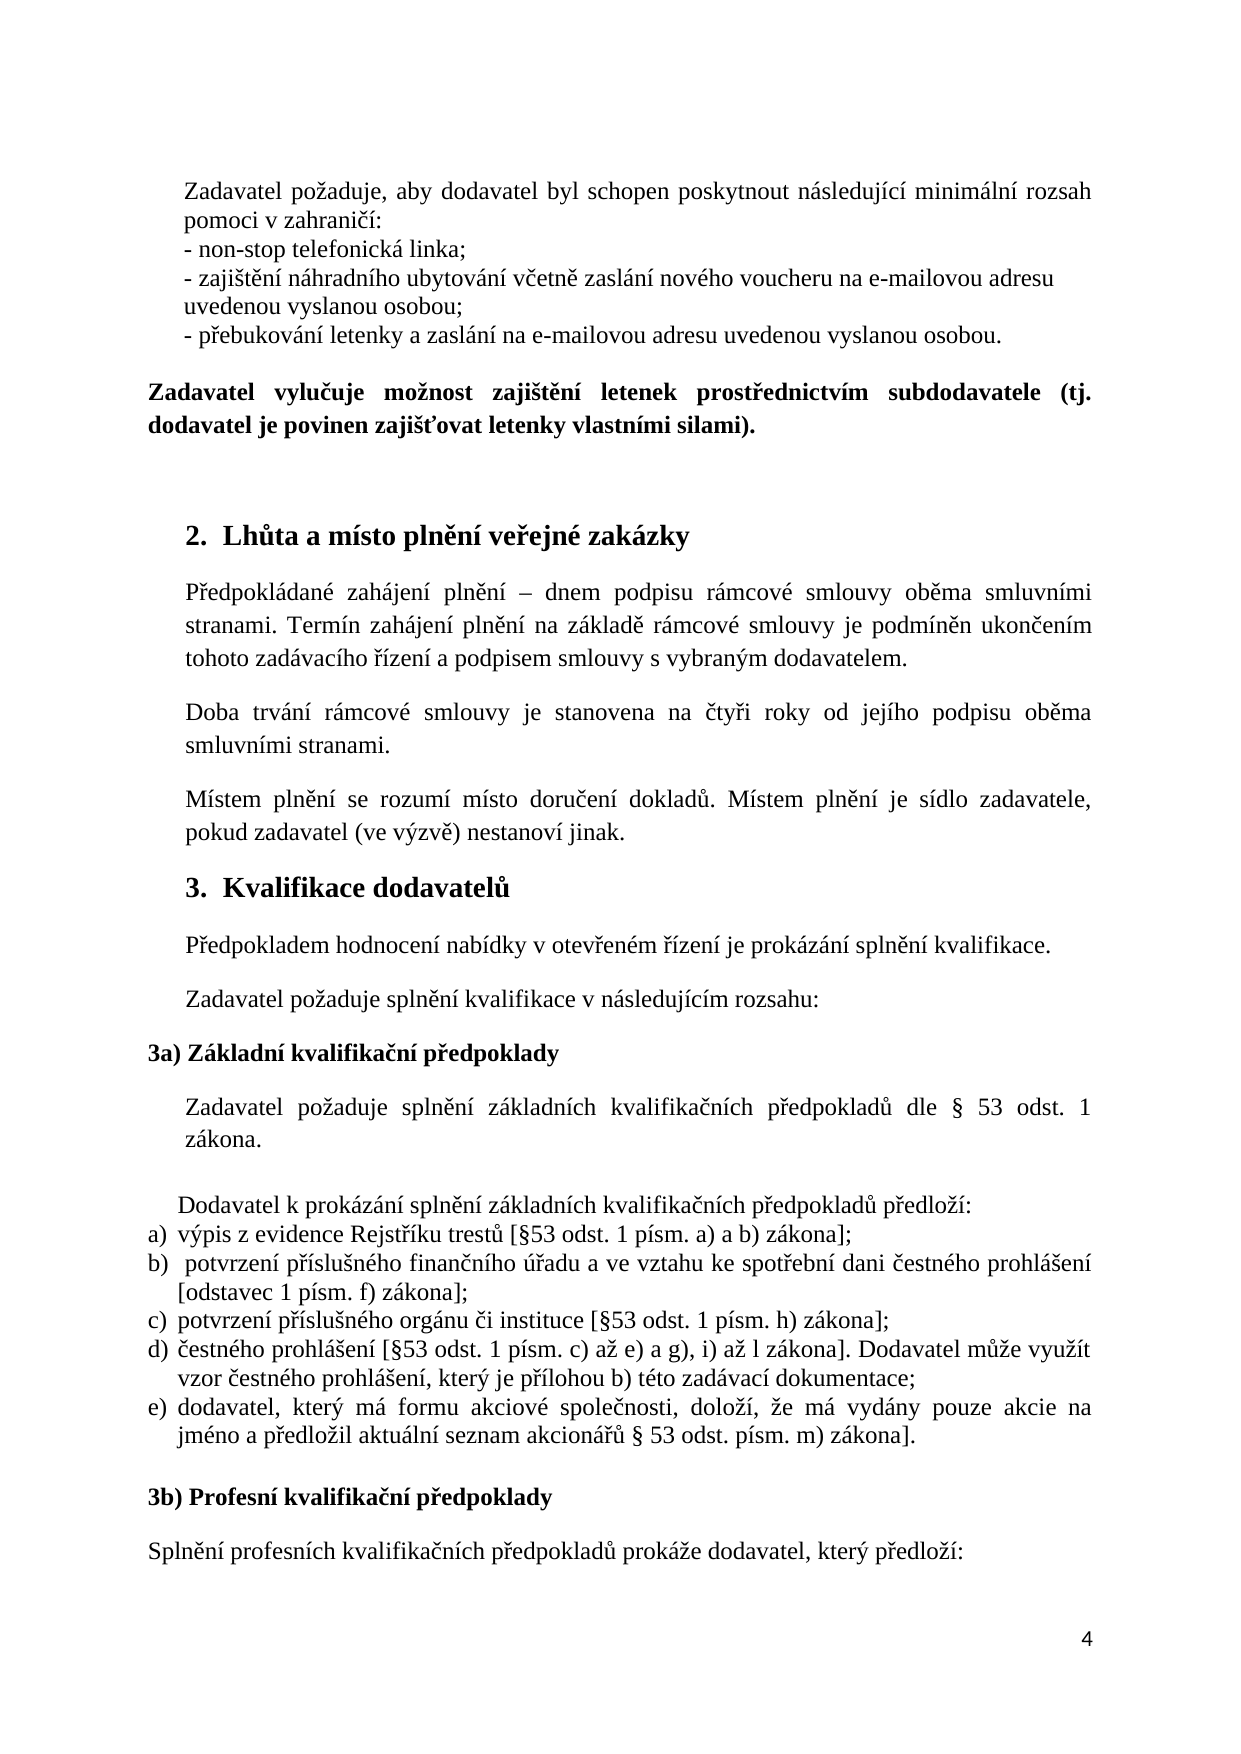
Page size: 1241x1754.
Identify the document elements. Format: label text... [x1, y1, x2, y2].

text Splnění profesních kvalifikačních předpokladů prokáže dodavatel, který předloží: [148, 1536, 1093, 1565]
text Místem plnění se rozumí místo doručení dokladů. Místem plnění je sídlo zadavatele, pokud zadavatel (ve výzvě) nestanoví jinak. [185, 784, 1093, 846]
text Zadavatel vylučuje možnost zajištění letenek prostřednictvím subdodavatele (tj. dodavatel je povinen zajišťovat letenky vlastními silami). [148, 377, 1093, 439]
list potvrzení příslušného finančního úřadu a ve vztahu ke spotřební dani čestného prohlášení [odstavec 1 písm. f) zákona]; [148, 1248, 1093, 1306]
text - non-stop telefonická linka; [148, 234, 1093, 263]
list 3b) Profesní kvalifikační předpoklady [148, 1482, 1093, 1511]
text Zadavatel požaduje splnění základních kvalifikačních předpokladů dle § 53 odst. 1 zákona. [185, 1092, 1093, 1153]
text Předpokladem hodnocení nabídky v otevřeném řízení je prokázání splnění kvalifikace. [185, 930, 1093, 959]
list výpis z evidence Rejstříku trestů [§53 odst. 1 písm. a) a b) zákona]; [148, 1219, 1093, 1248]
list Lhůta a místo plnění veřejné zakázky [185, 518, 1093, 551]
text - zajištění náhradního ubytování včetně zaslání nového voucheru na e-mailovou adresu uvedenou vyslanou osobou; [184, 263, 1093, 320]
text Předpokládané zahájení plnění – dnem podpisu rámcové smlouvy oběma smluvními stranami. Termín zahájení plnění na základě rámcové smlouvy je podmíněn ukončením tohoto zadávacího řízení a podpisem smlouvy s vybraným dodavatelem. [185, 577, 1093, 672]
text Doba trvání rámcové smlouvy je stanovena na čtyři roky od jejího podpisu oběma smluvními stranami. [185, 697, 1093, 759]
list Kvalifikace dodavatelů [185, 871, 1093, 904]
text 3a) Základní kvalifikační předpoklady [148, 1038, 1093, 1066]
list dodavatel, který má formu akciové společnosti, doloží, že má vydány pouze akcie na jméno a předložil aktuální seznam akcionářů § 53 odst. písm. m) zákona]. [148, 1392, 1093, 1449]
list čestného prohlášení [§53 odst. 1 písm. c) až e) a g), i) až l zákona]. Dodavatel může využít vzor čestného prohlášení, který je přílohou b) této zadávací dokumentace; [148, 1334, 1093, 1392]
text - přebukování letenky a zaslání na e-mailovou adresu uvedenou vyslanou osobou. [148, 320, 1093, 349]
text Dodavatel k prokázání splnění základních kvalifikačních předpokladů předloží: [148, 1191, 1093, 1219]
list Zadavatel požaduje, aby dodavatel byl schopen poskytnout následující minimální rozsah pomoci v zahraničí: [184, 176, 1093, 234]
text Zadavatel požaduje splnění kvalifikace v následujícím rozsahu: [185, 984, 1093, 1013]
list potvrzení příslušného orgánu či instituce [§53 odst. 1 písm. h) zákona]; [148, 1306, 1093, 1334]
